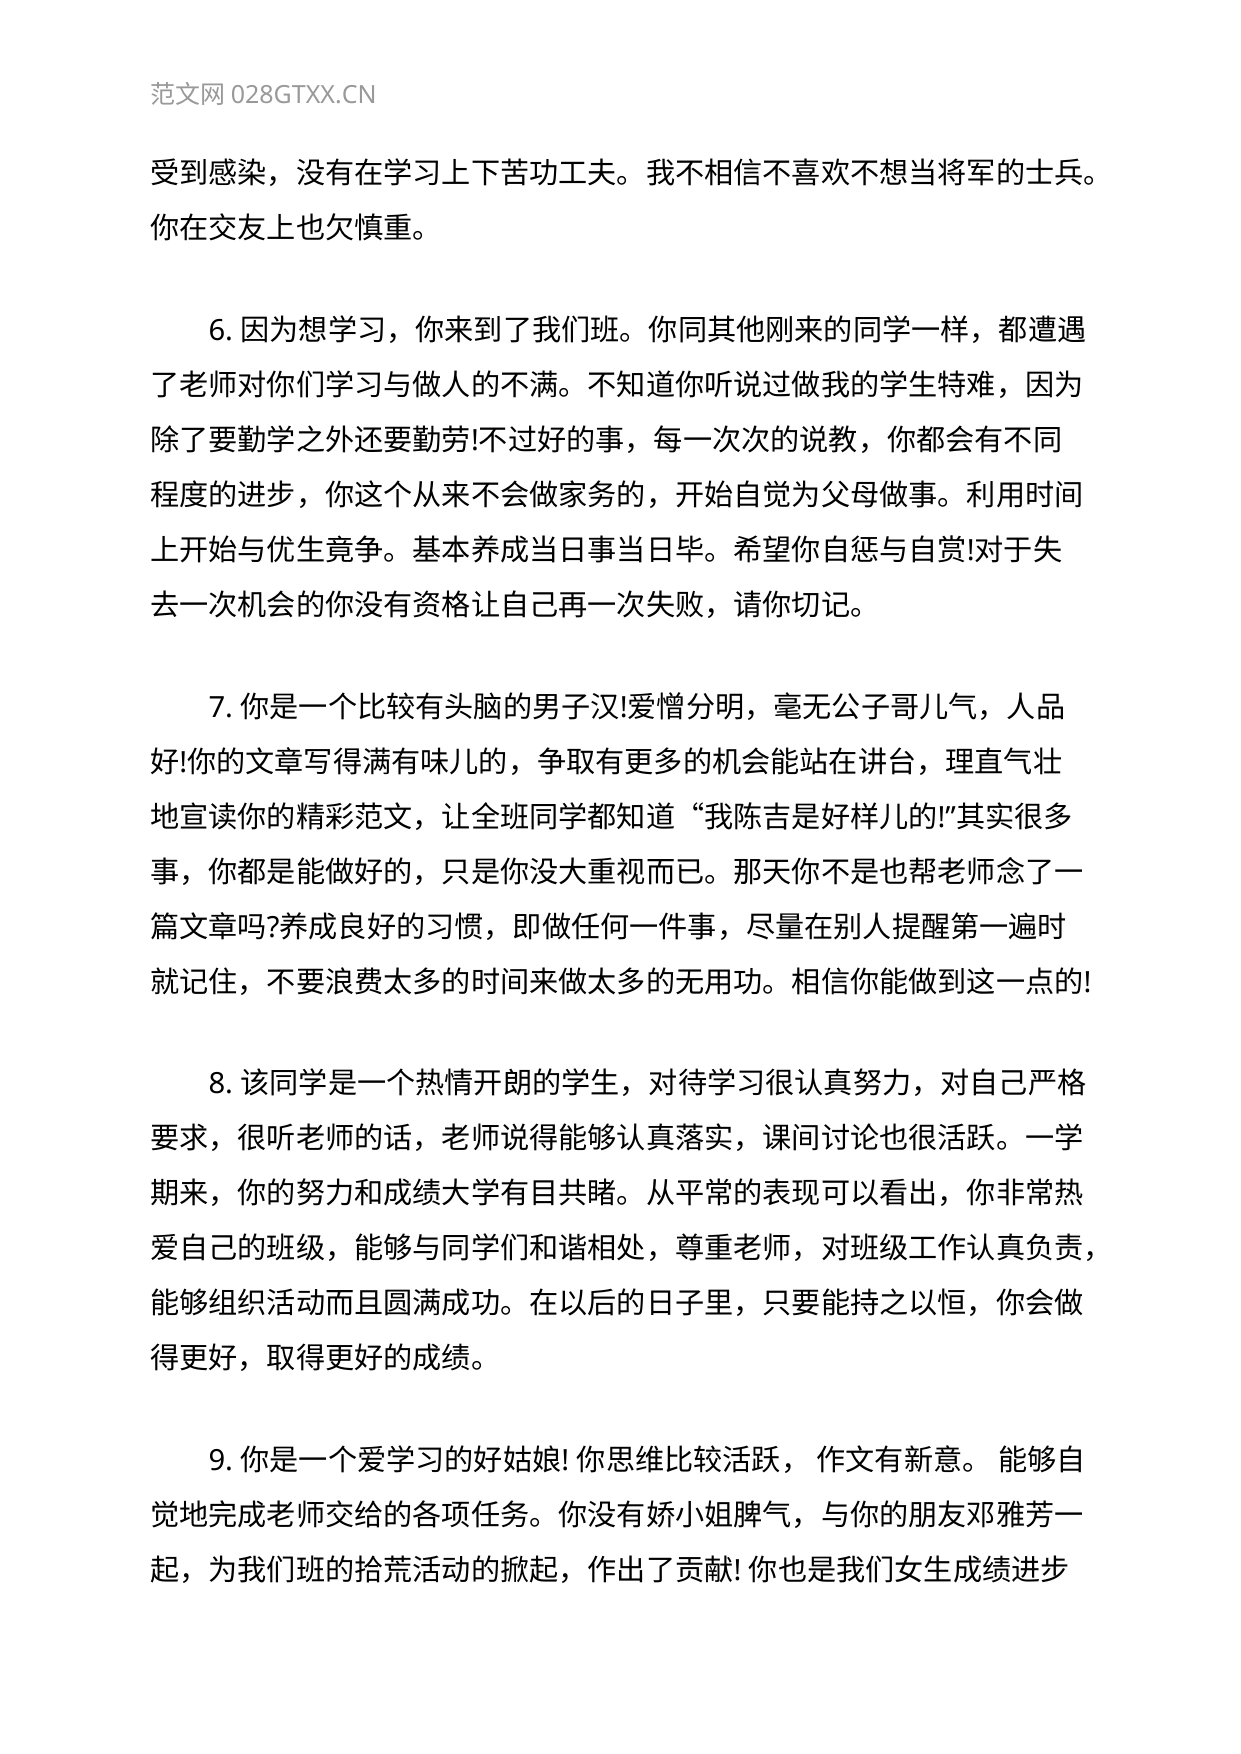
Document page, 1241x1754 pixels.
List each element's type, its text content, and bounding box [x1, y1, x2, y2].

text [150, 1436, 1090, 1589]
text 6. 因为想学习，你来到了我们班。你同其他刚来的同学一样，都遭遇了老师对你们学习与做人的不满。不知道你听说过做我的学生特难，因为除了要勤学之外还要勤劳!不过好的事，每一次次的说教，你都会有不同程度的进步，你这个从来不会做家务的，开始自觉为父母做事。利用时间上开始与优生竟争。基本养成当日事当日毕。希望你自惩与自赏!对于失去一次机会的你没有资格让自己再一次失败，请你切记。 [150, 307, 1090, 624]
text 7. 你是一个比较有头脑的男子汉!爱憎分明，毫无公子哥儿气，人品好!你的文章写得满有味儿的，争取有更多的机会能站在讲台，理直气壮地宣读你的精彩范文，让全班同学都知道“我陈吉是好样儿的!”其实很多事，你都是能做好的，只是你没大重视而已。那天你不是也帮老师念了一篇文章吗?养成良好的习惯，即做任何一件事，尽量在别人提醒第一遍时就记住，不要浪费太多的时间来做太多的无用功。相信你能做到这一点的! [150, 683, 1090, 1001]
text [150, 150, 1090, 247]
text 8. 该同学是一个热情开朗的学生，对待学习很认真努力，对自己严格要求，很听老师的话，老师说得能够认真落实，课间讨论也很活跃。一学期来，你的努力和成绩大学有目共睹。从平常的表现可以看出，你非常热爱自己的班级，能够与同学们和谐相处，尊重老师，对班级工作认真负责，能够组织活动而且圆满成功。在以后的日子里，只要能持之以恒，你会做得更好，取得更好的成绩。 [150, 1060, 1090, 1377]
